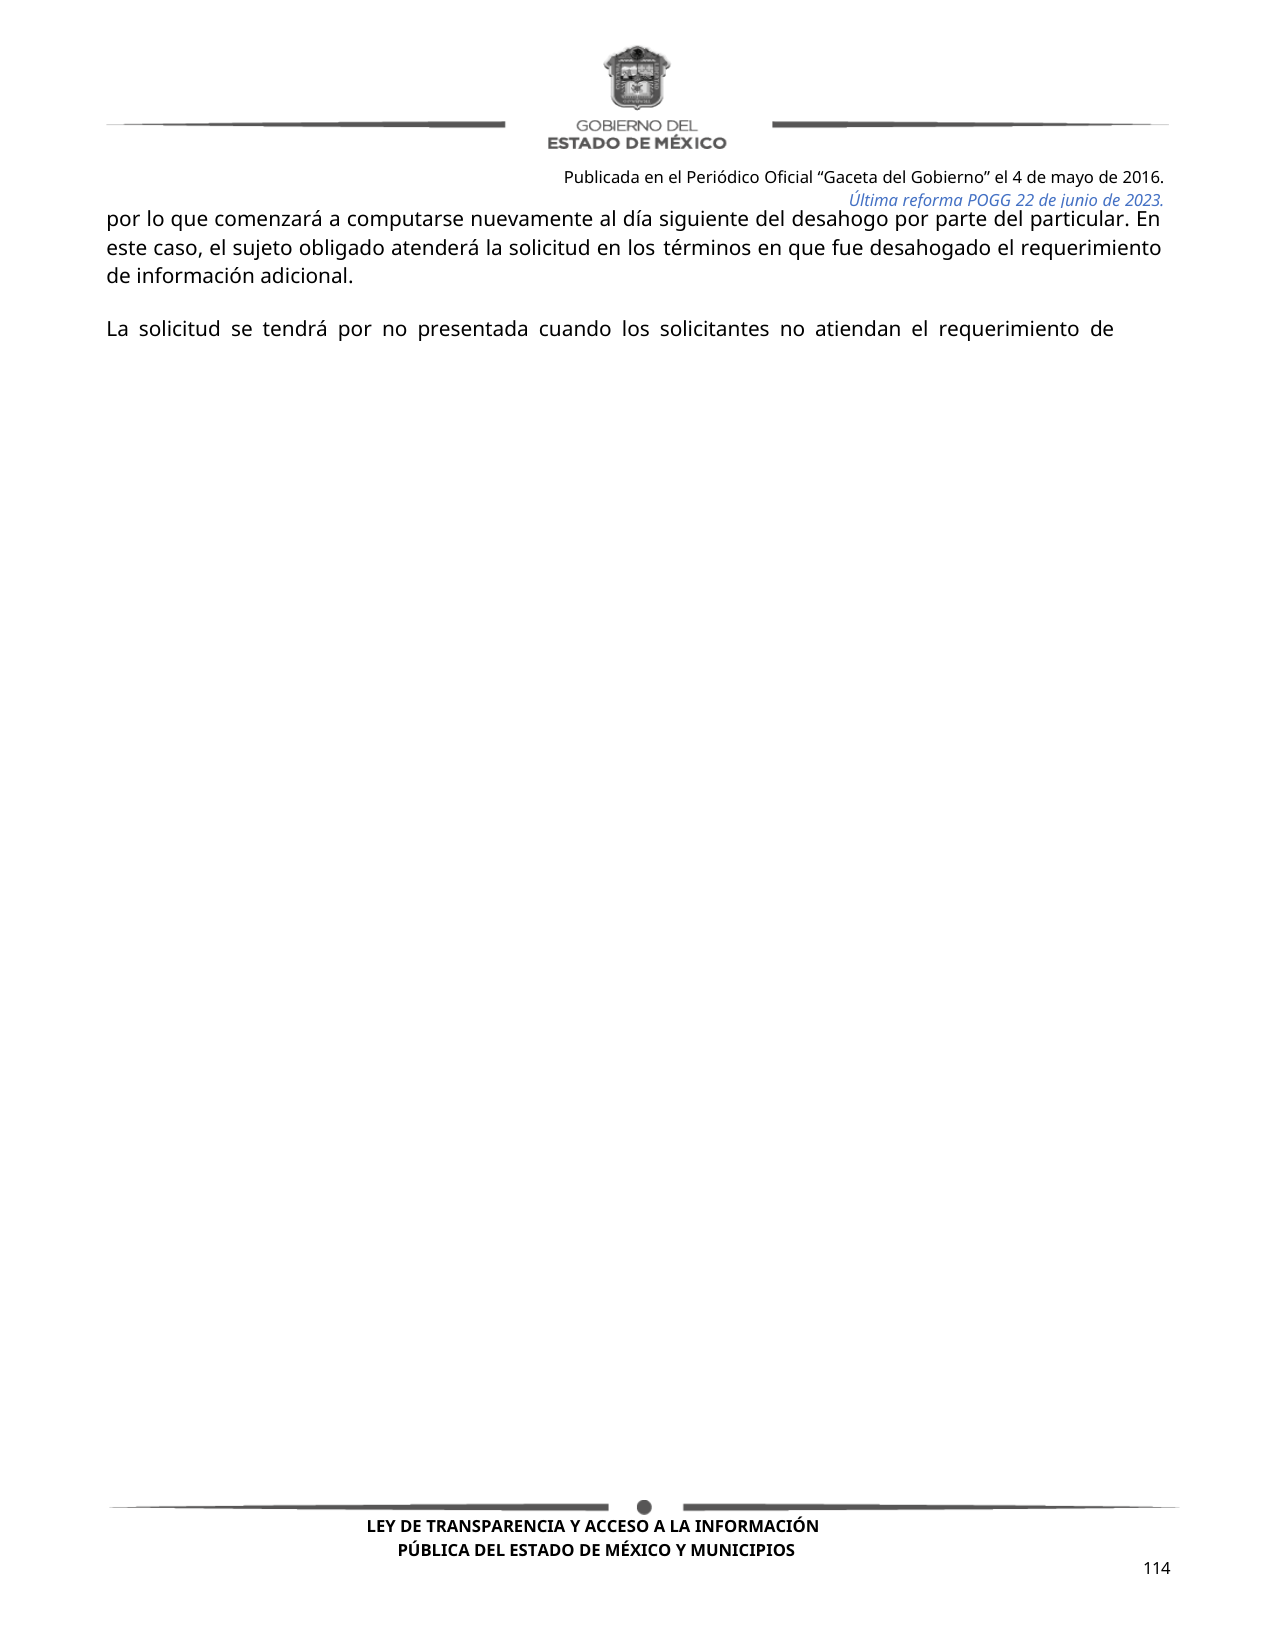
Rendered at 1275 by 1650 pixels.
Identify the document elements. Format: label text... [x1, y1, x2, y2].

picture [106, 44, 1169, 149]
picture [109, 1500, 1180, 1515]
text La solicitud se tendrá por no presentada cuando los solicitantes no atiendan el requerimiento de [106, 314, 1175, 342]
